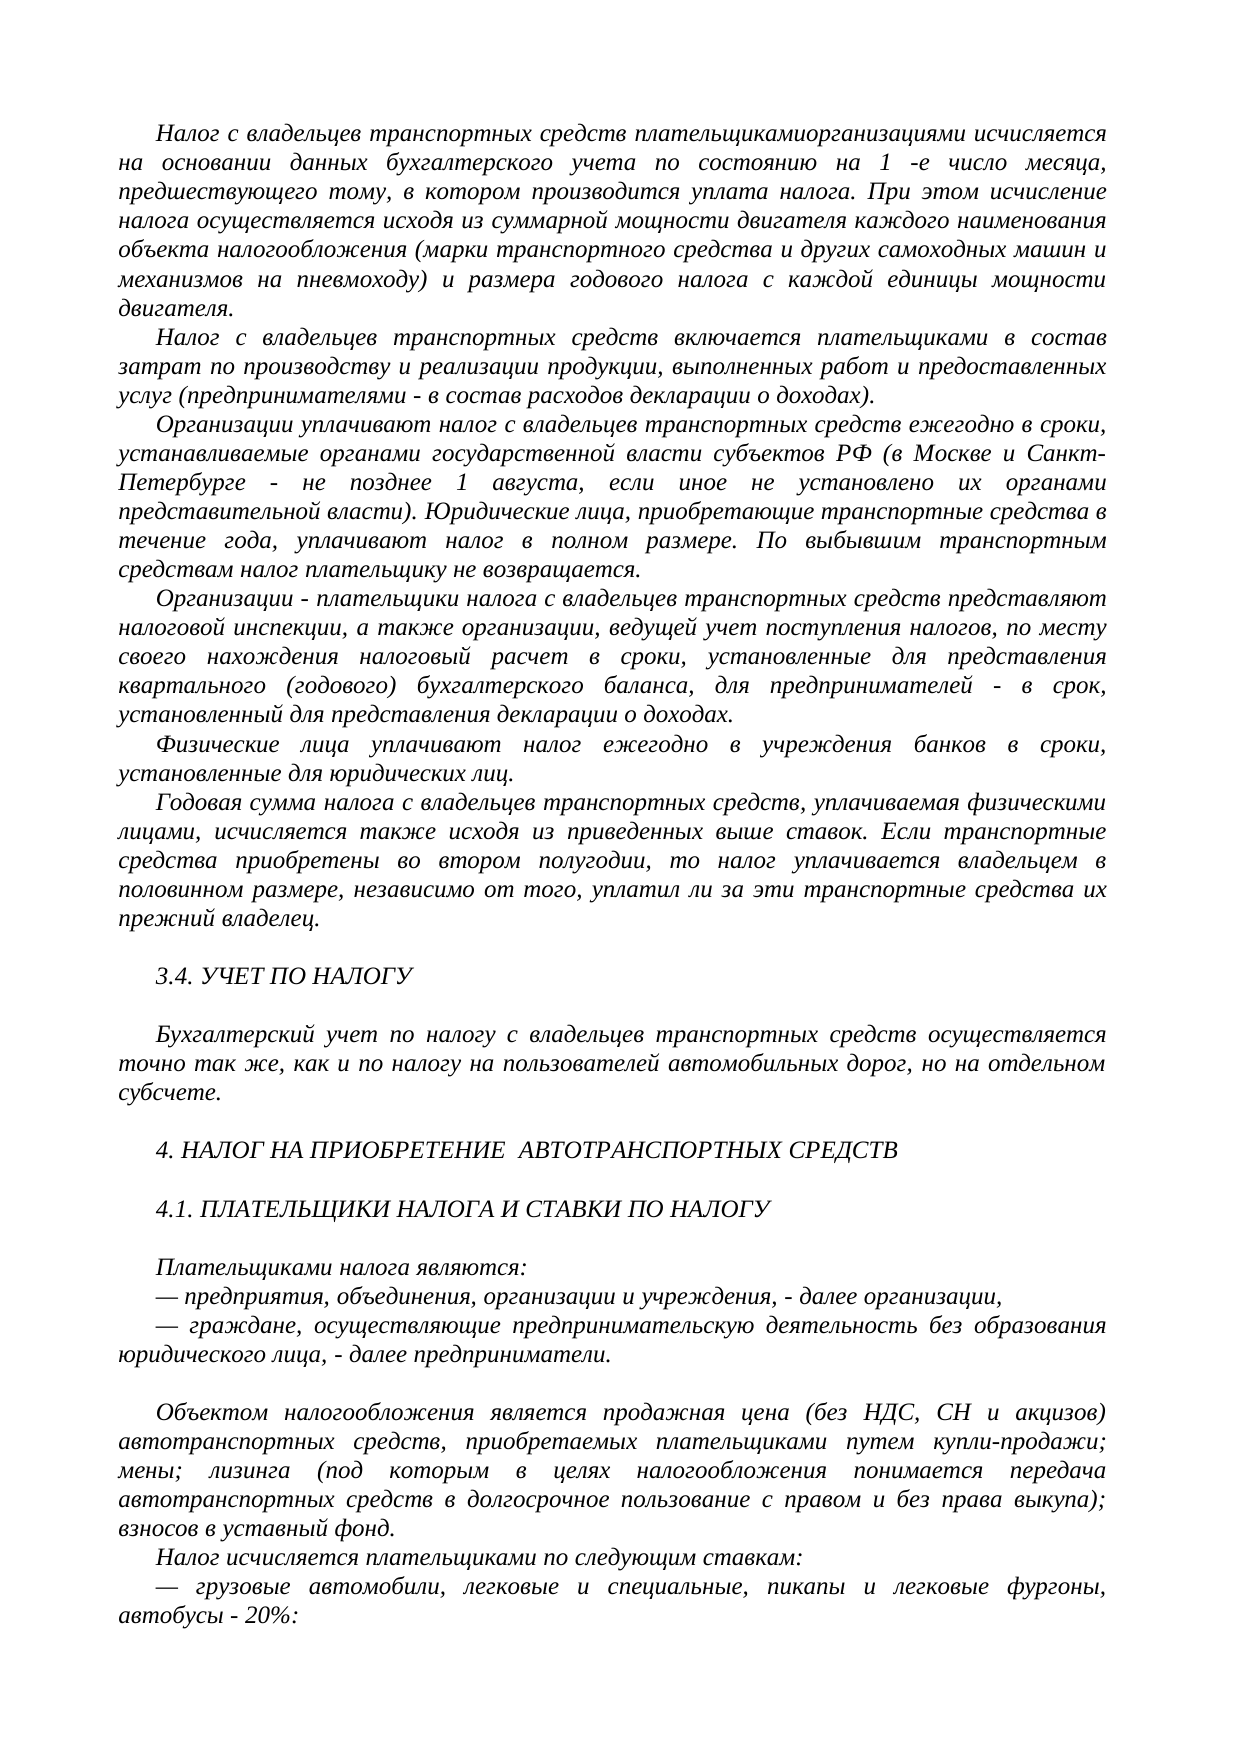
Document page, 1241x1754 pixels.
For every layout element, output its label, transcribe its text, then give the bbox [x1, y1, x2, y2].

text Физические лица уплачивают налог ежегодно в учреждения банков в сроки, установленные для юридических лиц. [118, 728, 1107, 787]
text 4.1. ПЛАТЕЛЬЩИКИ НАЛОГА И СТАВКИ ПО НАЛОГУ [118, 1193, 1107, 1222]
text Плательщиками налога являются: [118, 1252, 1107, 1281]
text Налог с владельцев транспортных средств включается плательщиками в состав затрат по производству и реализации продукции, выполненных работ и предоставленных услуг (предпринимателями - в состав расходов декларации о доходах). [118, 322, 1107, 409]
text 4. НАЛОГ НА ПРИОБРЕТЕНИЕ АВТОТРАНСПОРТНЫХ СРЕДСТВ [118, 1135, 1107, 1164]
text — грузовые автомобили, легковые и специальные, пикапы и легковые фургоны, автобусы - 20%: [118, 1571, 1107, 1629]
text 3.4. УЧЕТ ПО НАЛОГУ [118, 961, 1107, 990]
text Годовая сумма налога с владельцев транспортных средств, уплачиваемая физическими лицами, исчисляется также исходя из приведенных выше ставок. Если транспортные средства приобретены во втором полугодии, то налог уплачивается владельцем в половинном размере, независимо от того, уплатил ли за эти транспортные средства их прежний владелец. [118, 787, 1107, 932]
text Организации уплачивают налог с владельцев транспортных средств ежегодно в сроки, устанавливаемые органами государственной власти субъектов РФ (в Москве и Санкт-Петербурге - не позднее 1 августа, если иное не установлено их органами представительной власти). Юридические лица, приобретающие транспортные средства в течение года, уплачивают налог в полном размере. По выбывшим транспортным средствам налог плательщику не возвращается. [118, 409, 1107, 583]
text — граждане, осуществляющие предпринимательскую деятельность без образования юридического лица, - далее предприниматели. [118, 1310, 1107, 1368]
text Бухгалтерский учет по налогу с владельцев транспортных средств осуществляется точно так же, как и по налогу на пользователей автомобильных дорог, но на отдельном субсчете. [118, 1019, 1107, 1106]
text Налог исчисляется плательщиками по следующим ставкам: [118, 1542, 1107, 1571]
text Организации - плательщики налога с владельцев транспортных средств представляют налоговой инспекции, а также организации, ведущей учет поступления налогов, по месту своего нахождения налоговый расчет в сроки, установленные для представления квартального (годового) бухгалтерского баланса, для предпринимателей - в срок, установленный для представления декларации о доходах. [118, 583, 1107, 728]
text — предприятия, объединения, организации и учреждения, - далее организации, [118, 1281, 1107, 1310]
text Налог с владельцев транспортных средств плательщикамиорганизациями исчисляется на основании данных бухгалтерского учета по состоянию на 1 -е число месяца, предшествующего тому, в котором производится уплата налога. При этом исчисление налога осуществляется исходя из суммарной мощности двигателя каждого наименования объекта налогообложения (марки транспортного средства и других самоходных машин и механизмов на пневмоходу) и размера годового налога с каждой единицы мощности двигателя. [118, 118, 1107, 322]
text Объектом налогообложения является продажная цена (без НДС, СН и акцизов) автотранспортных средств, приобретаемых плательщиками путем купли-продажи; мены; лизинга (под которым в целях налогообложения понимается передача автотранспортных средств в долгосрочное пользование с правом и без права выкупа); взносов в уставный фонд. [118, 1397, 1107, 1542]
